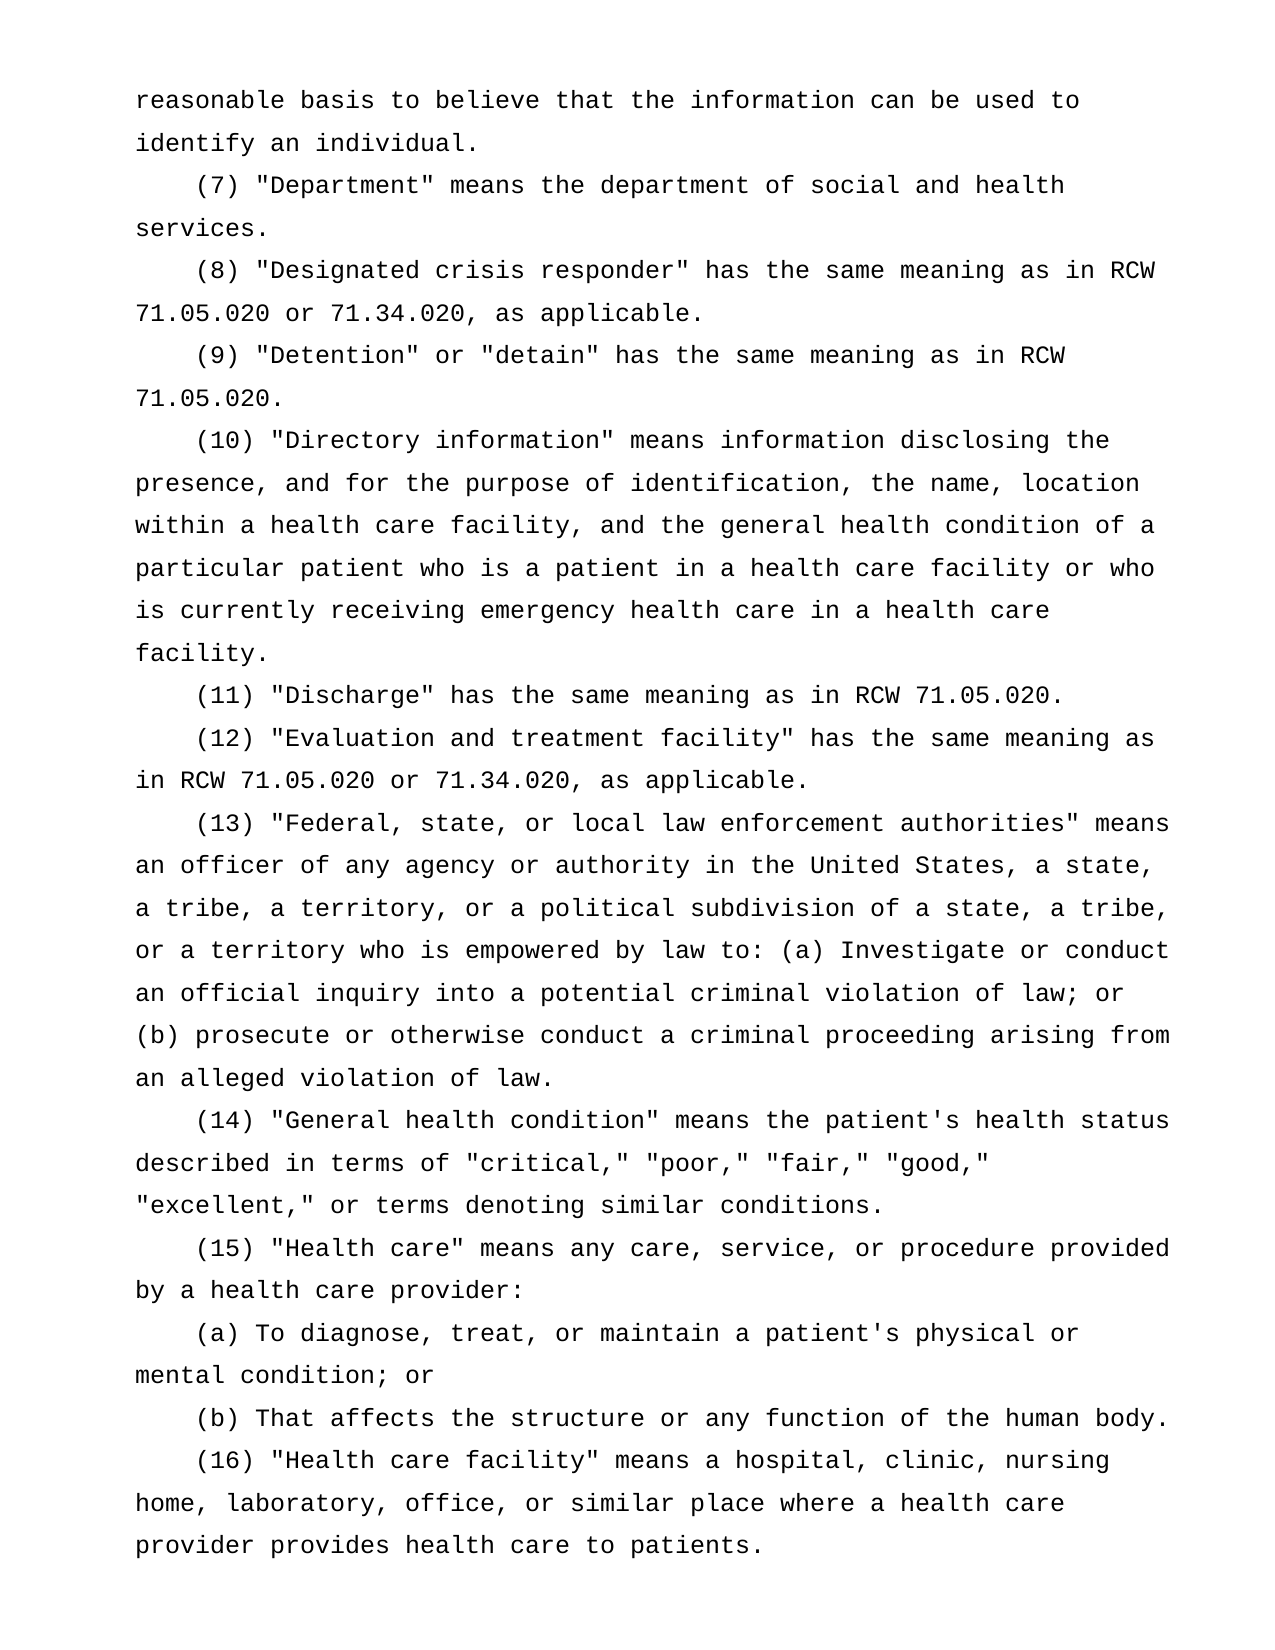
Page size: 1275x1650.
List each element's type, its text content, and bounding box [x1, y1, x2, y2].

text (12) "Evaluation and treatment facility" has the same meaning as in RCW 71.05.020 or 71.34.020, as applicable. [135, 712, 1170, 797]
text (a) To diagnose, treat, or maintain a patient's physical or mental condition; or [135, 1307, 1170, 1392]
text (10) "Directory information" means information disclosing the presence, and for the purpose of identification, the name, location within a health care facility, and the general health condition of a particular patient who is a patient in a health care facility or who is currently receiving emergency health care in a health care facility. [135, 415, 1170, 670]
text (8) "Designated crisis responder" has the same meaning as in RCW 71.05.020 or 71.34.020, as applicable. [135, 245, 1170, 330]
text (14) "General health condition" means the patient's health status described in terms of "critical," "poor," "fair," "good," "excellent," or terms denoting similar conditions. [135, 1095, 1170, 1222]
text (11) "Discharge" has the same meaning as in RCW 71.05.020. [135, 670, 1170, 712]
text (9) "Detention" or "detain" has the same meaning as in RCW 71.05.020. [135, 330, 1170, 415]
text (13) "Federal, state, or local law enforcement authorities" means an officer of any agency or authority in the United States, a state, a tribe, a territory, or a political subdivision of a state, a tribe, or a territory who is empowered by law to: (a) Investigate or conduct an official inquiry into a potential criminal violation of law; or (b) prosecute or otherwise conduct a criminal proceeding arising from an alleged violation of law. [135, 797, 1170, 1095]
text (7) "Department" means the department of social and health services. [135, 160, 1170, 245]
text (15) "Health care" means any care, service, or procedure provided by a health care provider: [135, 1222, 1170, 1307]
text (16) "Health care facility" means a hospital, clinic, nursing home, laboratory, office, or similar place where a health care provider provides health care to patients. [135, 1435, 1170, 1562]
text (b) That affects the structure or any function of the human body. [135, 1392, 1170, 1435]
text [135, 75, 1170, 160]
